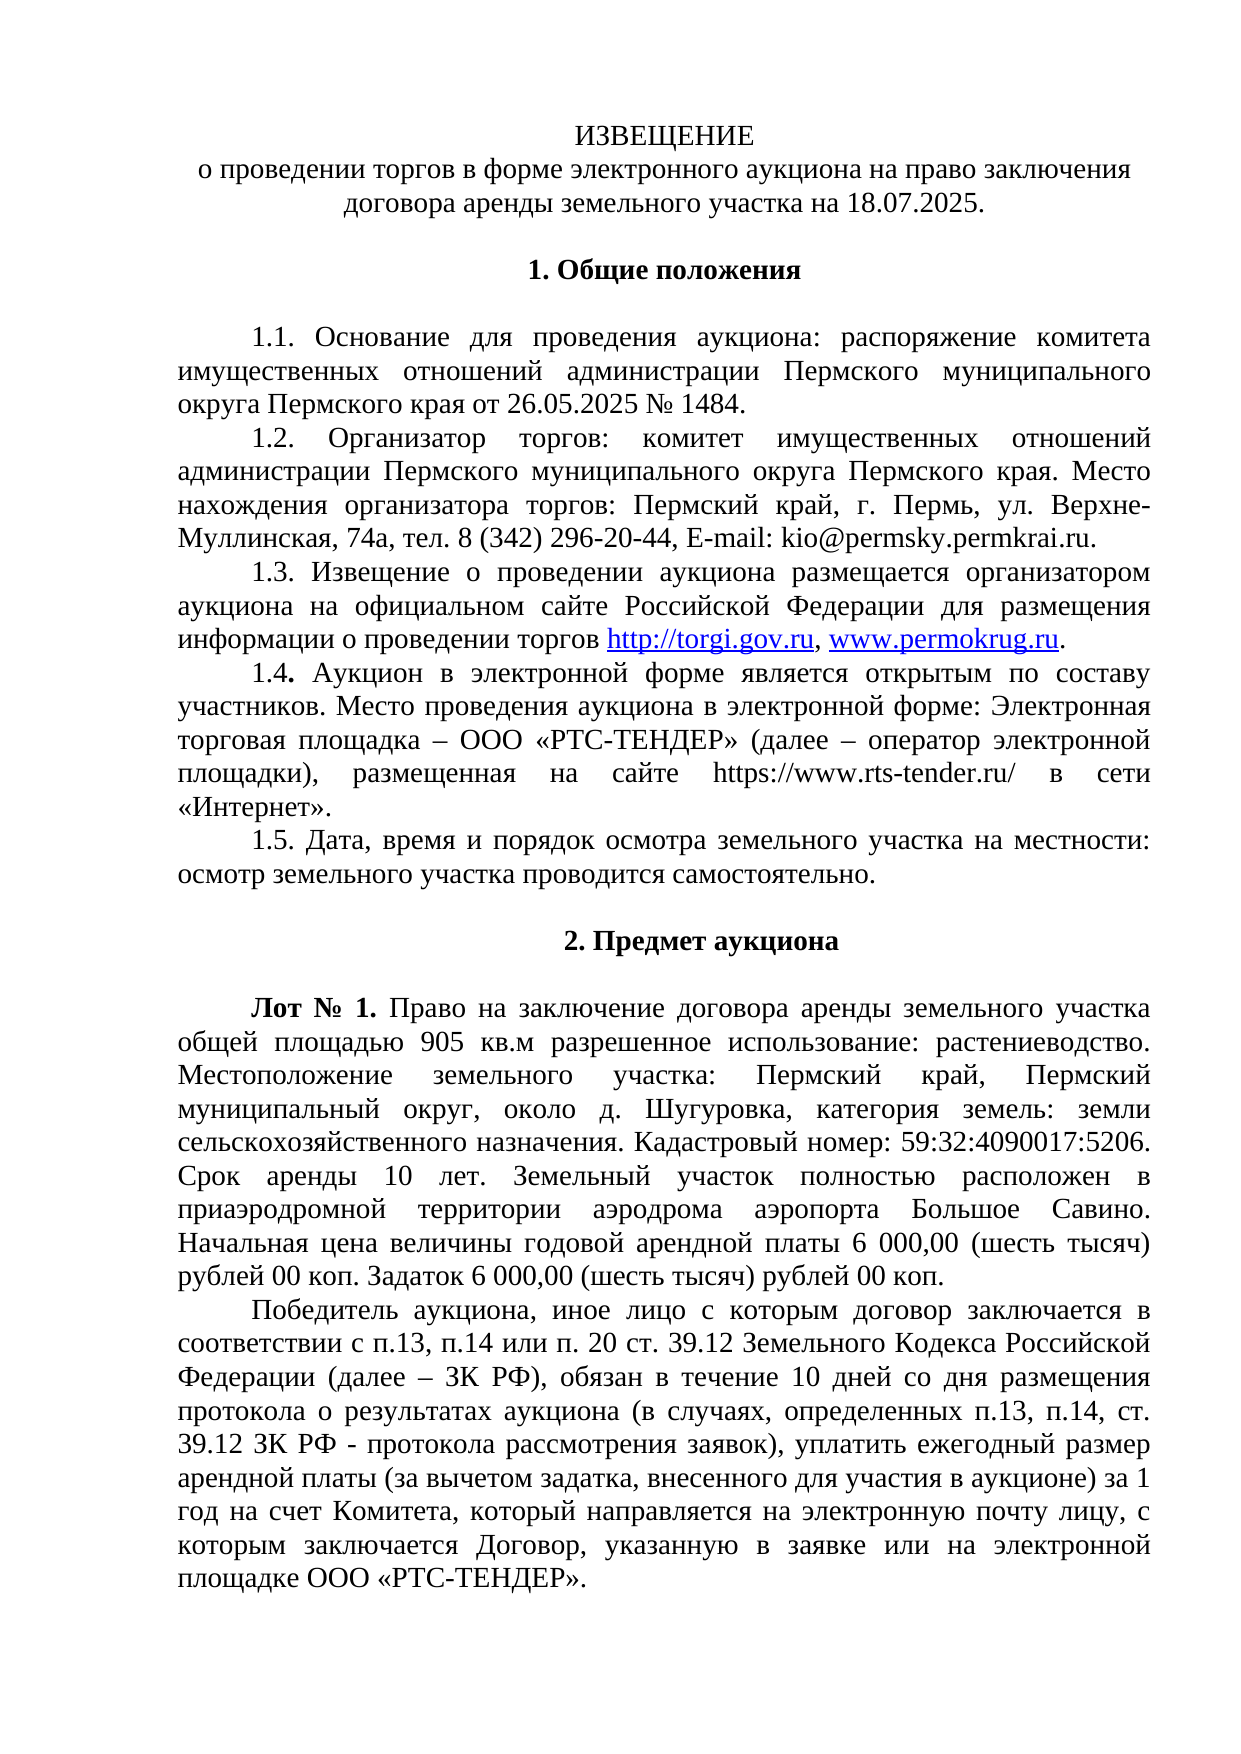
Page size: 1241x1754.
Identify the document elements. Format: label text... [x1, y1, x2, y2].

text Лот № 1. Право на заключение договора аренды земельного участка общей площадью 905 кв.м разрешенное использование: растениеводство. Местоположение земельного участка: Пермский край, Пермский муниципальный округ, около д. Шугуровка, категория земель: земли сельскохозяйственного назначения. Кадастровый номер: 59:32:4090017:5206. Срок аренды 10 лет. Земельный участок полностью расположен в приаэродромной территории аэродрома аэропорта Большое Савино. Начальная цена величины годовой арендной платы 6 000,00 (шесть тысяч) рублей 00 коп. Задаток 6 000,00 (шесть тысяч) рублей 00 коп. [177, 990, 1152, 1292]
text 1.2. Организатор торгов: комитет имущественных отношений администрации Пермского муниципального округа Пермского края. Место нахождения организатора торгов: Пермский край, г. Пермь, ул. Верхне-Муллинская, 74а, тел. 8 (342) 296-20-44, E-mail: kio@permsky.permkrai.ru. [177, 420, 1152, 554]
text Победитель аукциона, иное лицо с которым договор заключается в соответствии с п.13, п.14 или п. 20 ст. 39.12 Земельного Кодекса Российской Федерации (далее – ЗК РФ), обязан в течение 10 дней со дня размещения протокола о результатах аукциона (в случаях, определенных п.13, п.14, ст. 39.12 ЗК РФ - протокола рассмотрения заявок), уплатить ежегодный размер арендной платы (за вычетом задатка, внесенного для участия в аукционе) за 1 год на счет Комитета, который направляется на электронную почту лицу, с которым заключается Договор, указанную в заявке или на электронной площадке ООО «РТС-ТЕНДЕР». [177, 1292, 1152, 1594]
text ИЗВЕЩЕНИЕ [177, 118, 1152, 152]
text 1.4. Аукцион в электронной форме является открытым по составу участников. Место проведения аукциона в электронной форме: Электронная торговая площадка – ООО «РТС-ТЕНДЕР» (далее – оператор электронной площадки), размещенная на сайте https://www.rts-tender.ru/ в сети «Интернет». [177, 655, 1152, 822]
text 1.5. Дата, время и порядок осмотра земельного участка на местности: осмотр земельного участка проводится самостоятельно. [177, 822, 1152, 889]
text 2. Предмет аукциона [177, 923, 1152, 957]
text о проведении торгов в форме электронного аукциона на право заключения договора аренды земельного участка на 18.07.2025. [177, 152, 1152, 219]
text 1.1. Основание для проведения аукциона: распоряжение комитета имущественных отношений администрации Пермского муниципального округа Пермского края от 26.05.2025 № 1484. [177, 319, 1152, 420]
text 1. Общие положения [177, 252, 1152, 286]
text 1.3. Извещение о проведении аукциона размещается организатором аукциона на официальном сайте Российской Федерации для размещения информации о проведении торгов http://torgi.gov.ru, www.permokrug.ru. [177, 554, 1152, 655]
